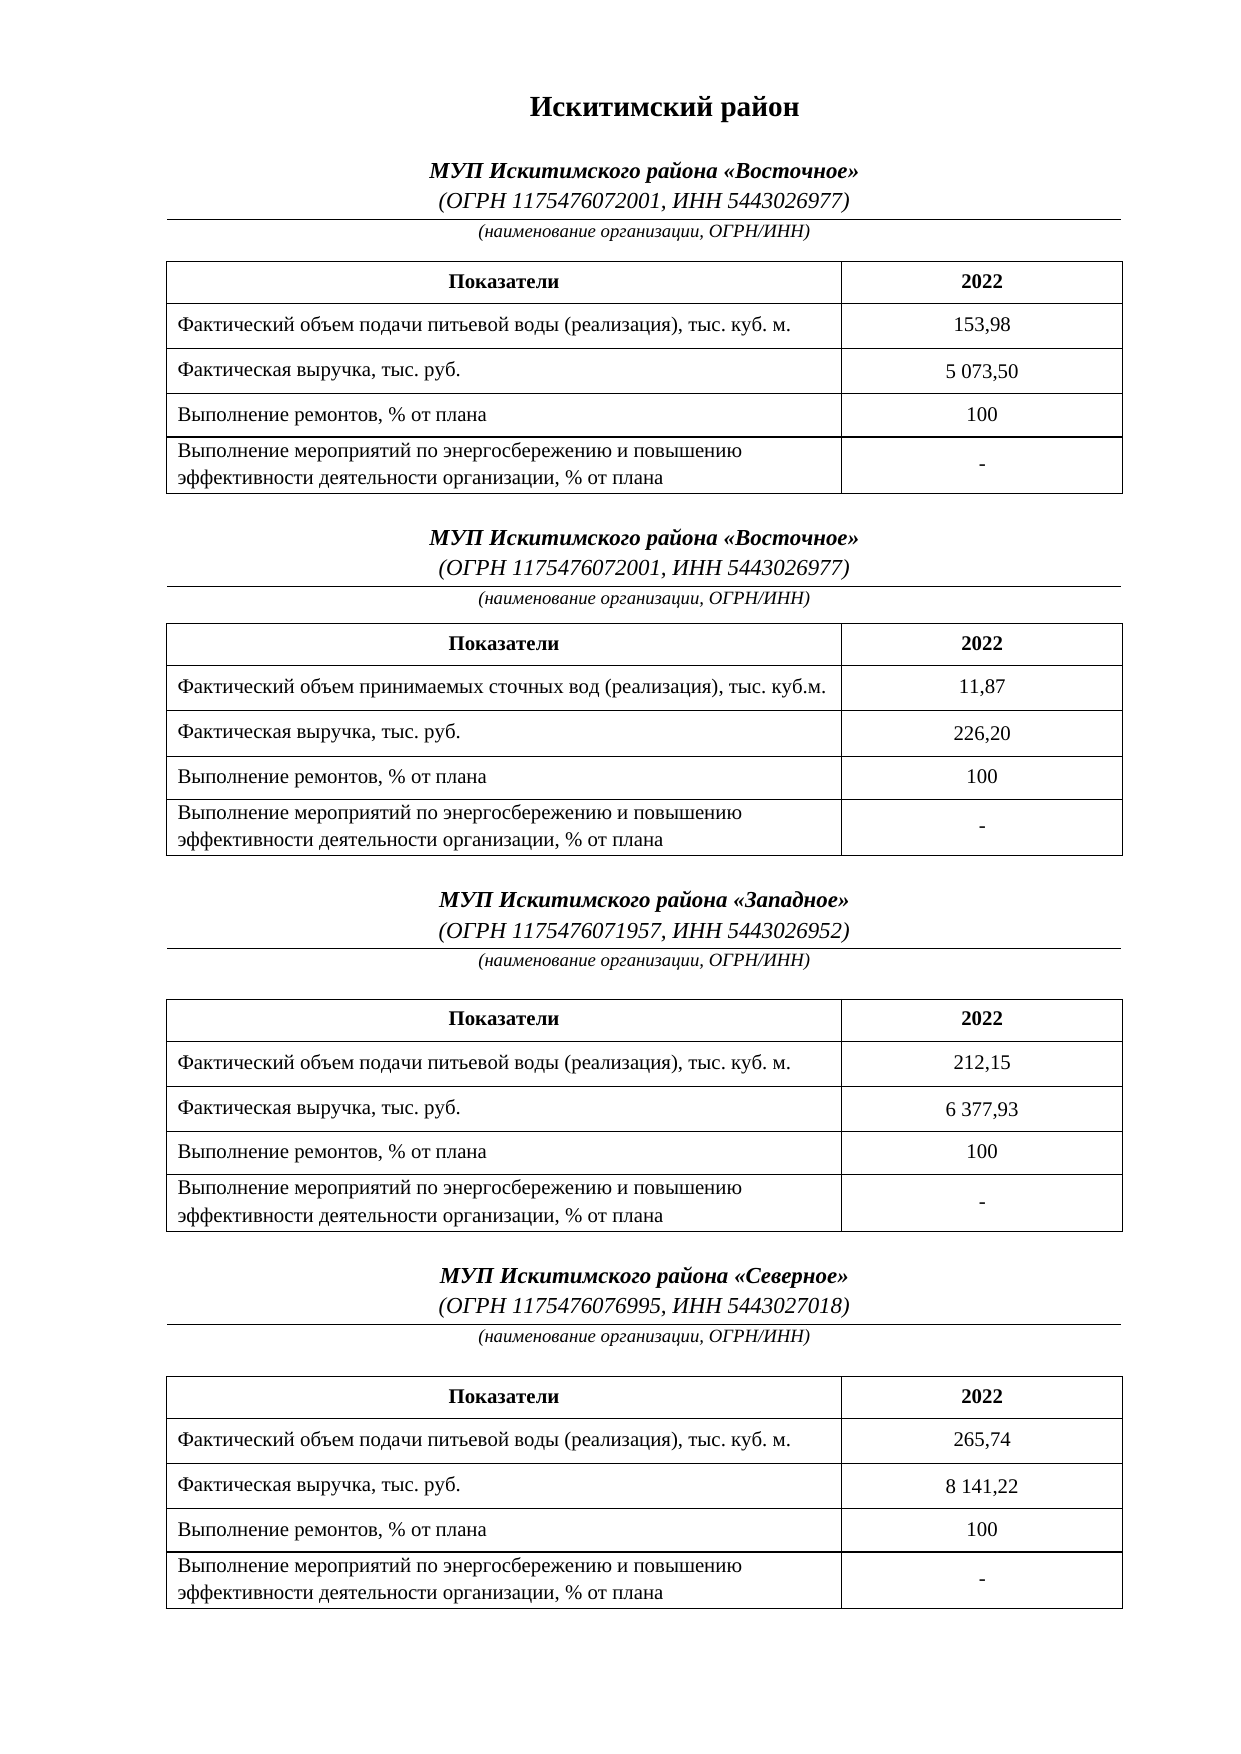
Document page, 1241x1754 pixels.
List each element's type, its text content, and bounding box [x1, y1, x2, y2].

table_cell 2022 [842, 1377, 1122, 1418]
table_cell Выполнение мероприятий по энергосбережению и повышению эффективности деятельности организации, % от плана [167, 1175, 841, 1231]
table_cell 100 [842, 1509, 1122, 1551]
table_cell Показатели [167, 1000, 841, 1041]
table_cell - [842, 1553, 1122, 1608]
table_cell Фактическая выручка, тыс. руб. [167, 1087, 841, 1131]
table_cell 6 377,93 [842, 1087, 1122, 1131]
text Искитимский район [177, 89, 1152, 122]
table_cell 212,15 [842, 1042, 1122, 1086]
table_cell Выполнение мероприятий по энергосбережению и повышению эффективности деятельности организации, % от плана [167, 800, 841, 855]
table_cell (наименование организации, ОГРН/ИНН) [166, 219, 1122, 261]
table_cell Показатели [167, 1377, 841, 1418]
table_cell 100 [842, 1132, 1122, 1174]
table_cell Фактический объем принимаемых сточных вод (реализация), тыс. куб.м. [167, 666, 841, 710]
table_cell 11,87 [842, 666, 1122, 710]
table_cell 100 [842, 394, 1122, 436]
table_cell Фактический объем подачи питьевой воды (реализация), тыс. куб. м. [167, 1042, 841, 1086]
table_cell МУП Искитимского района «Северное» (ОГРН 1175476076995, ИНН 5443027018) [166, 1232, 1122, 1323]
table_cell Выполнение ремонтов, % от плана [167, 1509, 841, 1551]
table_cell Выполнение ремонтов, % от плана [167, 1132, 841, 1174]
table_header МУП Искитимского района «Западное» (ОГРН 1175476071957, ИНН 5443026952) [166, 886, 1122, 948]
table_cell - [842, 438, 1122, 493]
table_cell 5 073,50 [842, 349, 1122, 393]
table_cell Фактическая выручка, тыс. руб. [167, 711, 841, 756]
table_cell Фактический объем подачи питьевой воды (реализация), тыс. куб. м. [167, 304, 841, 348]
table_header МУП Искитимского района «Восточное» (ОГРН 1175476072001, ИНН 5443026977) [166, 158, 1122, 219]
table_cell Фактическая выручка, тыс. руб. [167, 1464, 841, 1508]
table_cell 2022 [842, 624, 1122, 665]
table_cell 2022 [842, 262, 1122, 303]
table_cell 265,74 [842, 1419, 1122, 1463]
table_cell Выполнение мероприятий по энергосбережению и повышению эффективности деятельности организации, % от плана [167, 1553, 841, 1608]
table_cell 8 141,22 [842, 1464, 1122, 1508]
table_cell Фактический объем подачи питьевой воды (реализация), тыс. куб. м. [167, 1419, 841, 1463]
table_cell Фактическая выручка, тыс. руб. [167, 349, 841, 393]
table_cell 226,20 [842, 711, 1122, 756]
table_cell - [842, 800, 1122, 855]
table_cell Выполнение ремонтов, % от плана [167, 394, 841, 436]
table_cell 153,98 [842, 304, 1122, 348]
table_cell Показатели [167, 624, 841, 665]
table_cell (наименование организации, ОГРН/ИНН) [166, 586, 1122, 623]
table_cell Выполнение ремонтов, % от плана [167, 757, 841, 799]
table_cell 100 [842, 757, 1122, 799]
table_cell (наименование организации, ОГРН/ИНН) [166, 1324, 1122, 1376]
table_cell Выполнение мероприятий по энергосбережению и повышению эффективности деятельности организации, % от плана [167, 438, 841, 493]
table_cell - [842, 1175, 1122, 1231]
table_cell (наименование организации, ОГРН/ИНН) [166, 948, 1122, 999]
table_cell 2022 [842, 1000, 1122, 1041]
table_cell Показатели [167, 262, 841, 303]
table_cell МУП Искитимского района «Восточное» (ОГРН 1175476072001, ИНН 5443026977) [166, 494, 1122, 586]
